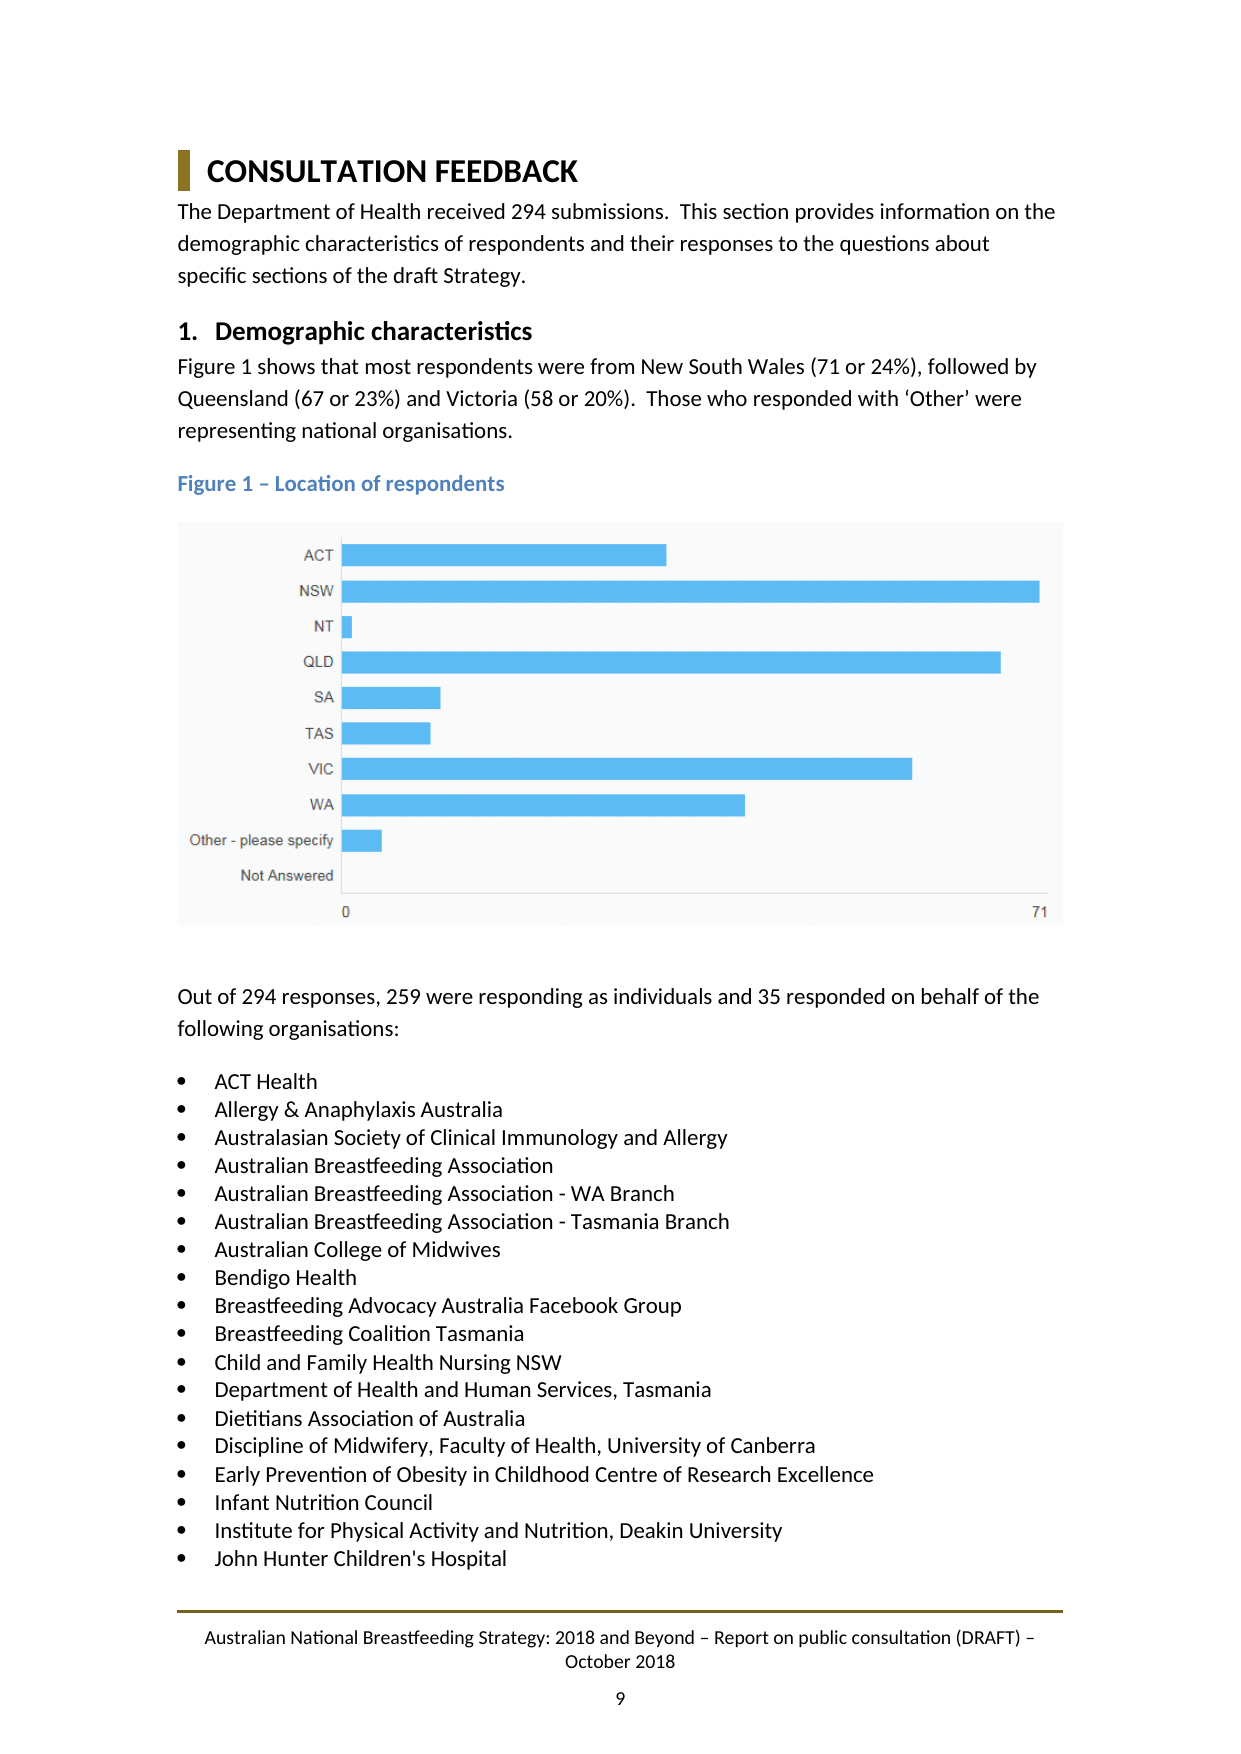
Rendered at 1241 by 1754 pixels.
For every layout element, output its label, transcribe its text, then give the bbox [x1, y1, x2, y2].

list Institute for Physical Activity and Nutrition, Deakin University [177, 1516, 1063, 1544]
list Child and Family Health Nursing NSW [177, 1348, 1063, 1376]
text The Department of Health received 294 submissions. This section provides information on the demographic characteristics of respondents and their responses to the questions about specific sections of the draft Strategy. [177, 197, 1063, 289]
list Dietitians Association of Australia [177, 1404, 1063, 1432]
list Australian College of Midwives [177, 1236, 1063, 1263]
list ACT Health [177, 1067, 1063, 1095]
list John Hunter Children's Hospital [177, 1544, 1063, 1572]
list Australian Breastfeeding Association - WA Branch [177, 1179, 1063, 1207]
list Australian Breastfeeding Association - Tasmania Branch [177, 1207, 1063, 1236]
list Breastfeeding Advocacy Australia Facebook Group [177, 1292, 1063, 1319]
list Infant Nutrition Council [177, 1488, 1063, 1516]
subtitle CONSULTATION FEEDBACK [190, 150, 1063, 191]
list Discipline of Midwifery, Faculty of Health, University of Canberra [177, 1432, 1063, 1460]
list Breastfeeding Coalition Tasmania [177, 1319, 1063, 1348]
text Out of 294 responses, 259 were responding as individuals and 35 responded on behalf of the following organisations: [177, 982, 1063, 1042]
list Early Prevention of Obesity in Childhood Centre of Research Excellence [177, 1460, 1063, 1488]
list Australian Breastfeeding Association [177, 1151, 1063, 1179]
list Allergy & Anaphylaxis Australia [177, 1095, 1063, 1123]
list Australasian Society of Clinical Immunology and Allergy [177, 1123, 1063, 1151]
text Figure 1 shows that most respondents were from New South Wales (71 or 24%), followed by Queensland (67 or 23%) and Victoria (58 or 20%). Those who responded with ‘Other’ were representing national organisations. [177, 352, 1063, 444]
picture [177, 522, 1063, 925]
list Bendigo Health [177, 1263, 1063, 1292]
text Figure 1 – Location of respondents [177, 469, 1063, 497]
subtitle Demographic characteristics [177, 314, 1063, 347]
list Department of Health and Human Services, Tasmania [177, 1376, 1063, 1404]
